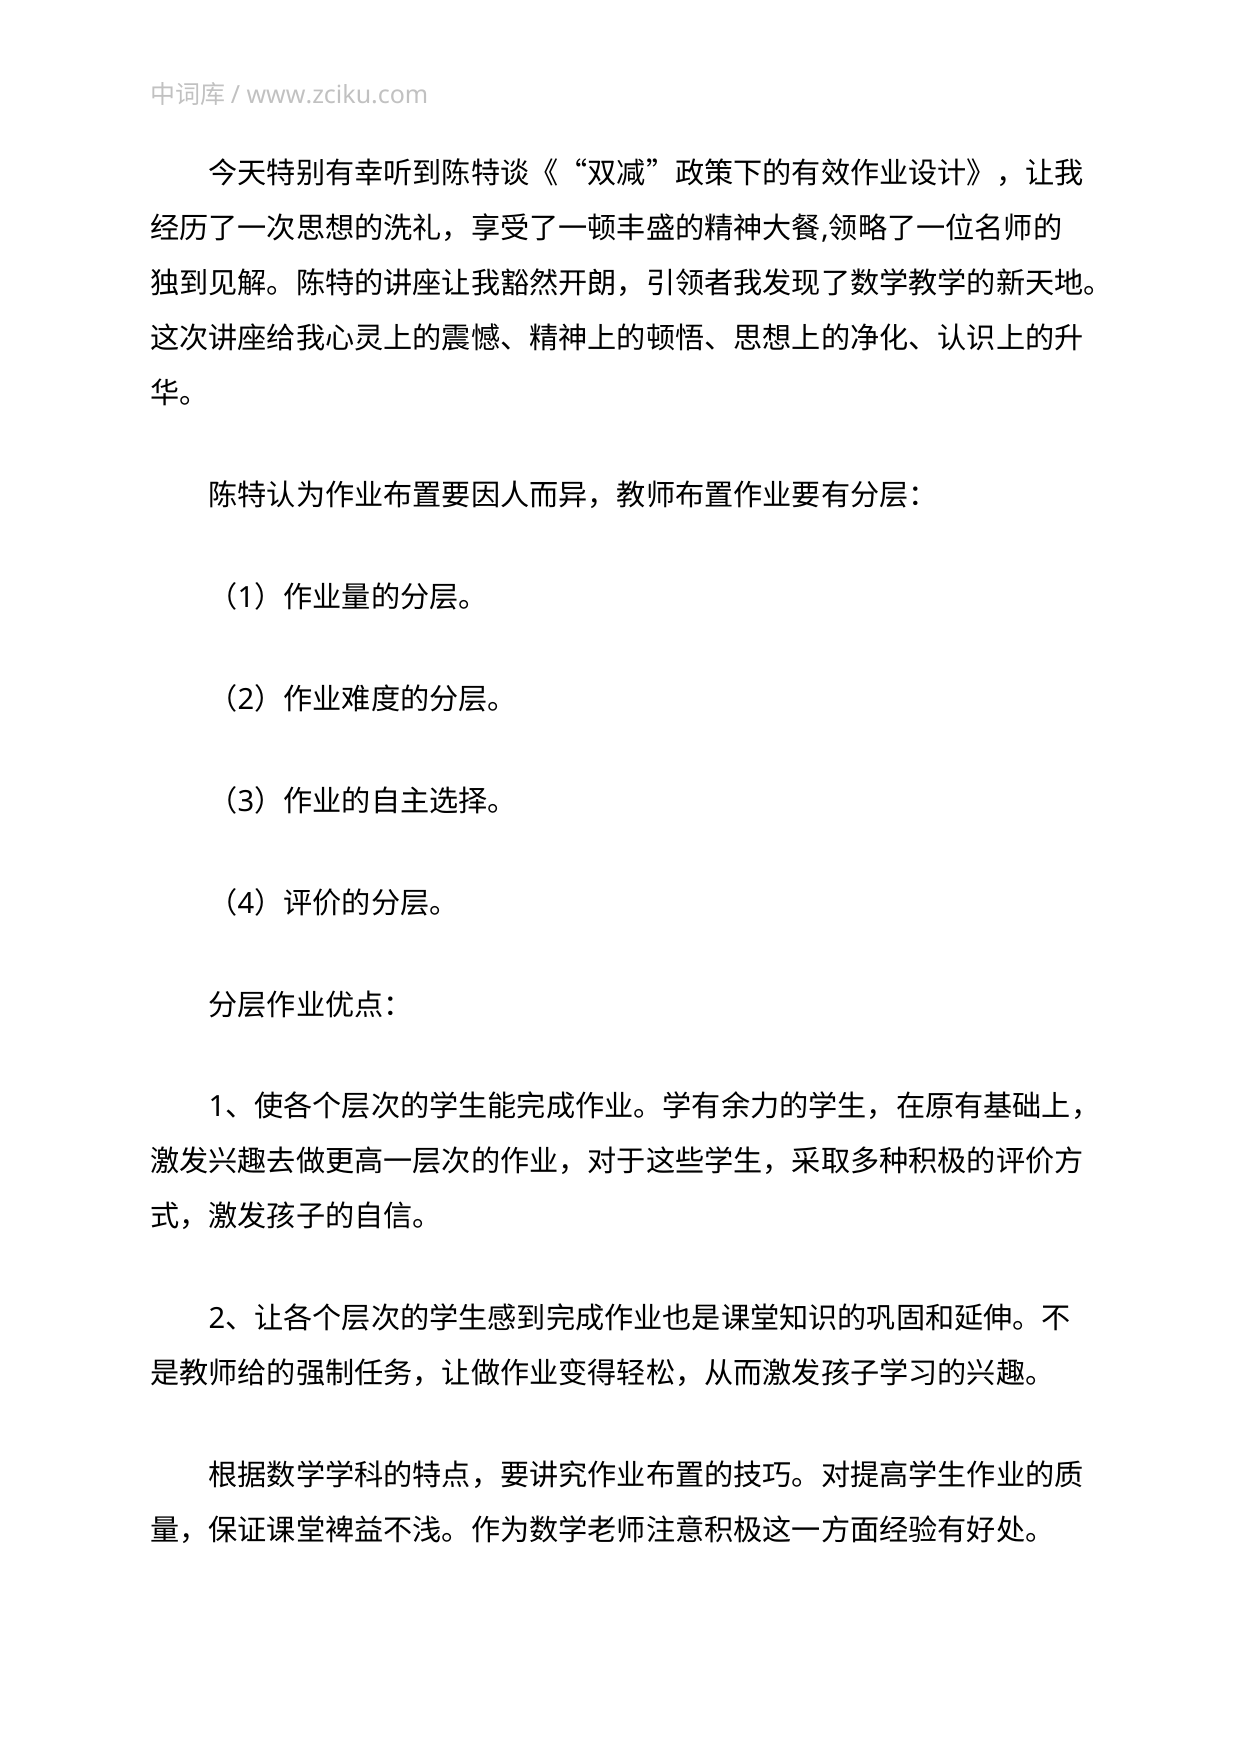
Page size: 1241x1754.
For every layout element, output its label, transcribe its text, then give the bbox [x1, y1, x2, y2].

text 1、使各个层次的学生能完成作业。学有余力的学生，在原有基础上，激发兴趣去做更高一层次的作业，对于这些学生，采取多种积极的评价方式，激发孩子的自信。 [150, 1083, 1090, 1235]
text （4）评价的分层。 [150, 879, 1090, 922]
text （1）作业量的分层。 [150, 573, 1090, 616]
text （2）作业难度的分层。 [150, 675, 1090, 718]
text （3）作业的自主选择。 [150, 777, 1090, 819]
text 陈特认为作业布置要因人而异，教师布置作业要有分层： [150, 471, 1090, 514]
text 分层作业优点： [150, 981, 1090, 1023]
text 根据数学学科的特点，要讲究作业布置的技巧。对提高学生作业的质量，保证课堂裨益不浅。作为数学老师注意积极这一方面经验有好处。 [150, 1451, 1090, 1548]
text 2、让各个层次的学生感到完成作业也是课堂知识的巩固和延伸。不是教师给的强制任务，让做作业变得轻松，从而激发孩子学习的兴趣。 [150, 1294, 1090, 1392]
text 今天特别有幸听到陈特谈《“双减”政策下的有效作业设计》，让我经历了一次思想的洗礼，享受了一顿丰盛的精神大餐,领略了一位名师的独到见解。陈特的讲座让我豁然开朗，引领者我发现了数学教学的新天地。这次讲座给我心灵上的震憾、精神上的顿悟、思想上的净化、认识上的升华。 [150, 150, 1090, 412]
